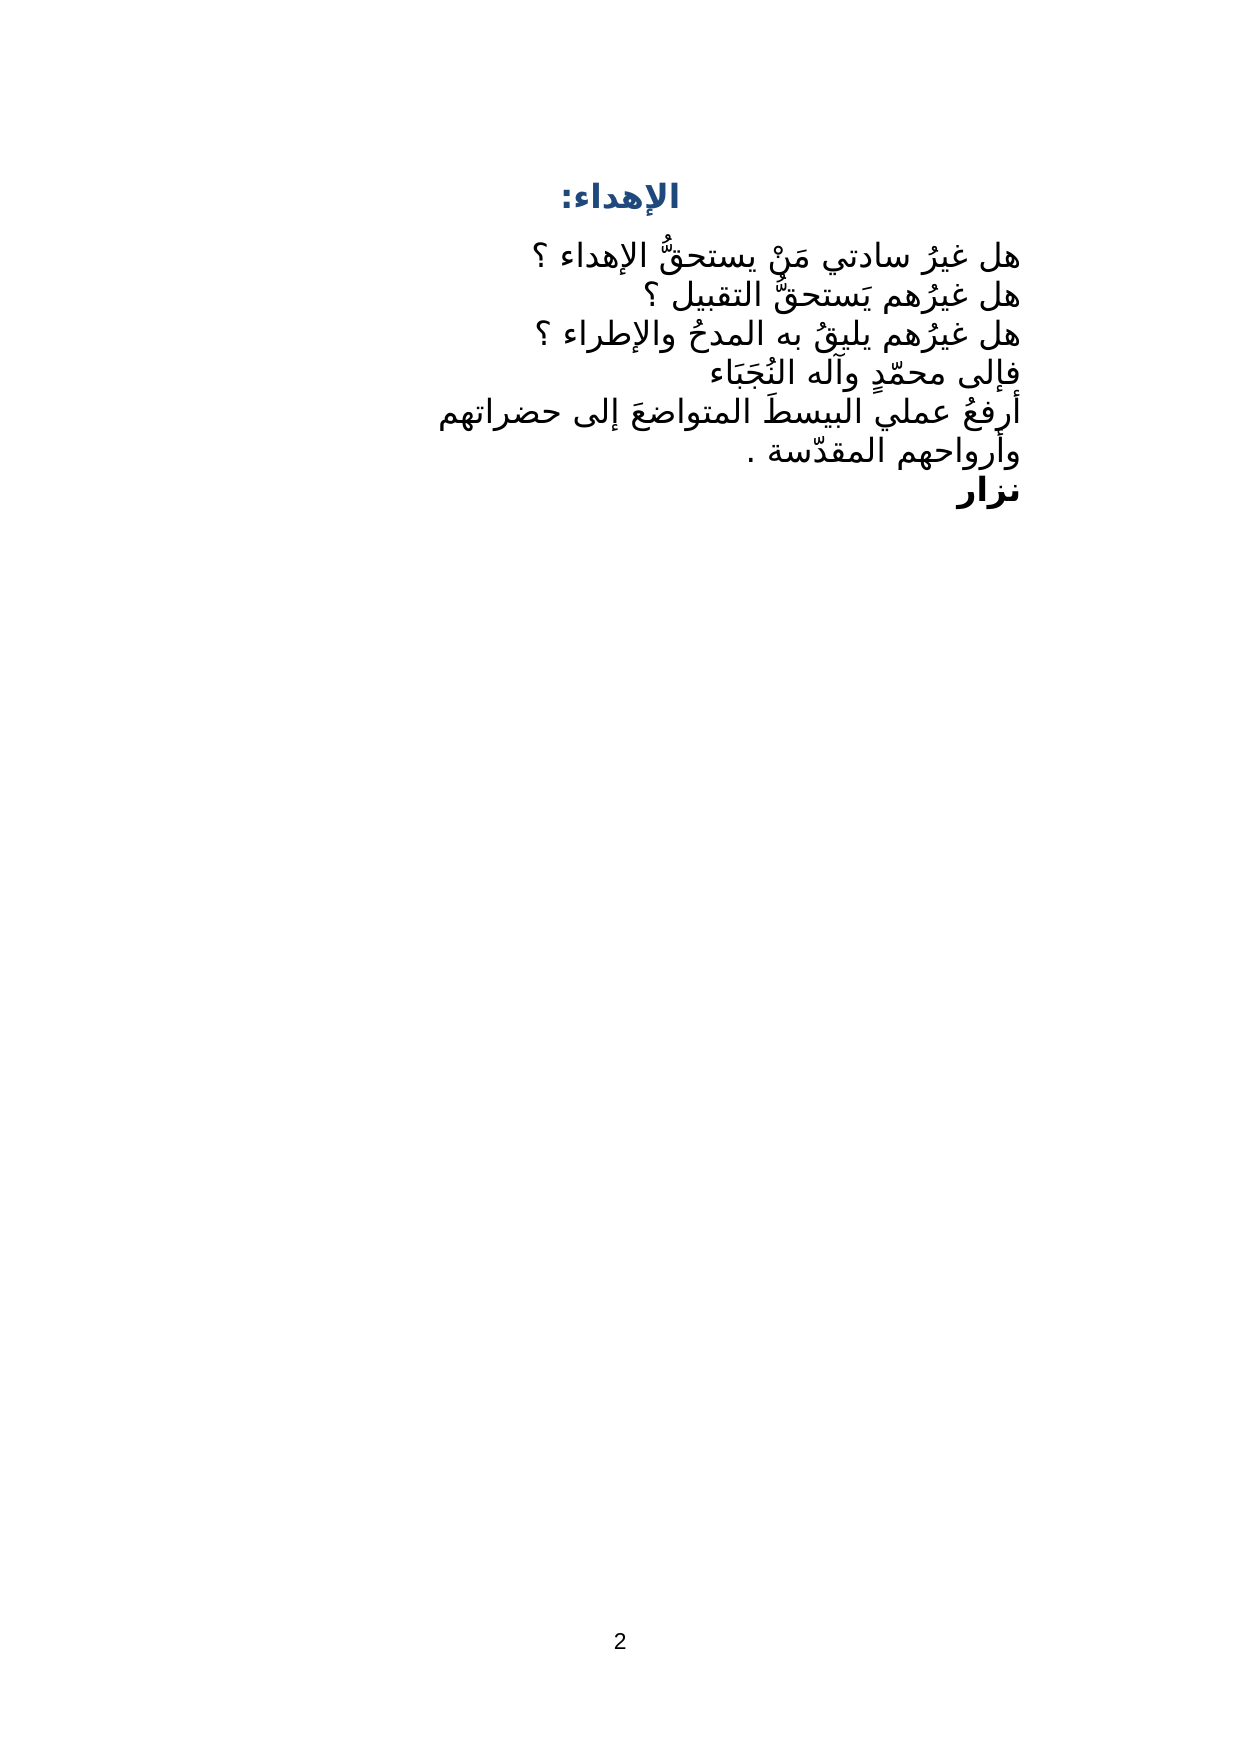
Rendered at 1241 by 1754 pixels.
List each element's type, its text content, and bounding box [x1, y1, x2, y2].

text هل غيرُ سادتي مَنْ يستحقُّ الإهداء ؟ [189, 237, 1051, 276]
text وأرواحهم المقدّسة . [189, 431, 1051, 470]
text نزار [189, 470, 1051, 509]
text أرفعُ عملي البيسطَ المتواضعَ إلى حضراتهم [189, 392, 1051, 431]
text هل غيرُهم يَستحقُّ التقبيل ؟ [189, 276, 1051, 314]
subtitle الإهداء: [189, 177, 1051, 216]
text فإلى محمّدٍ وآله النُجَبَاء [189, 353, 1051, 392]
text هل غيرُهم يليقُ به المدحُ والإطراء ؟ [189, 314, 1051, 353]
